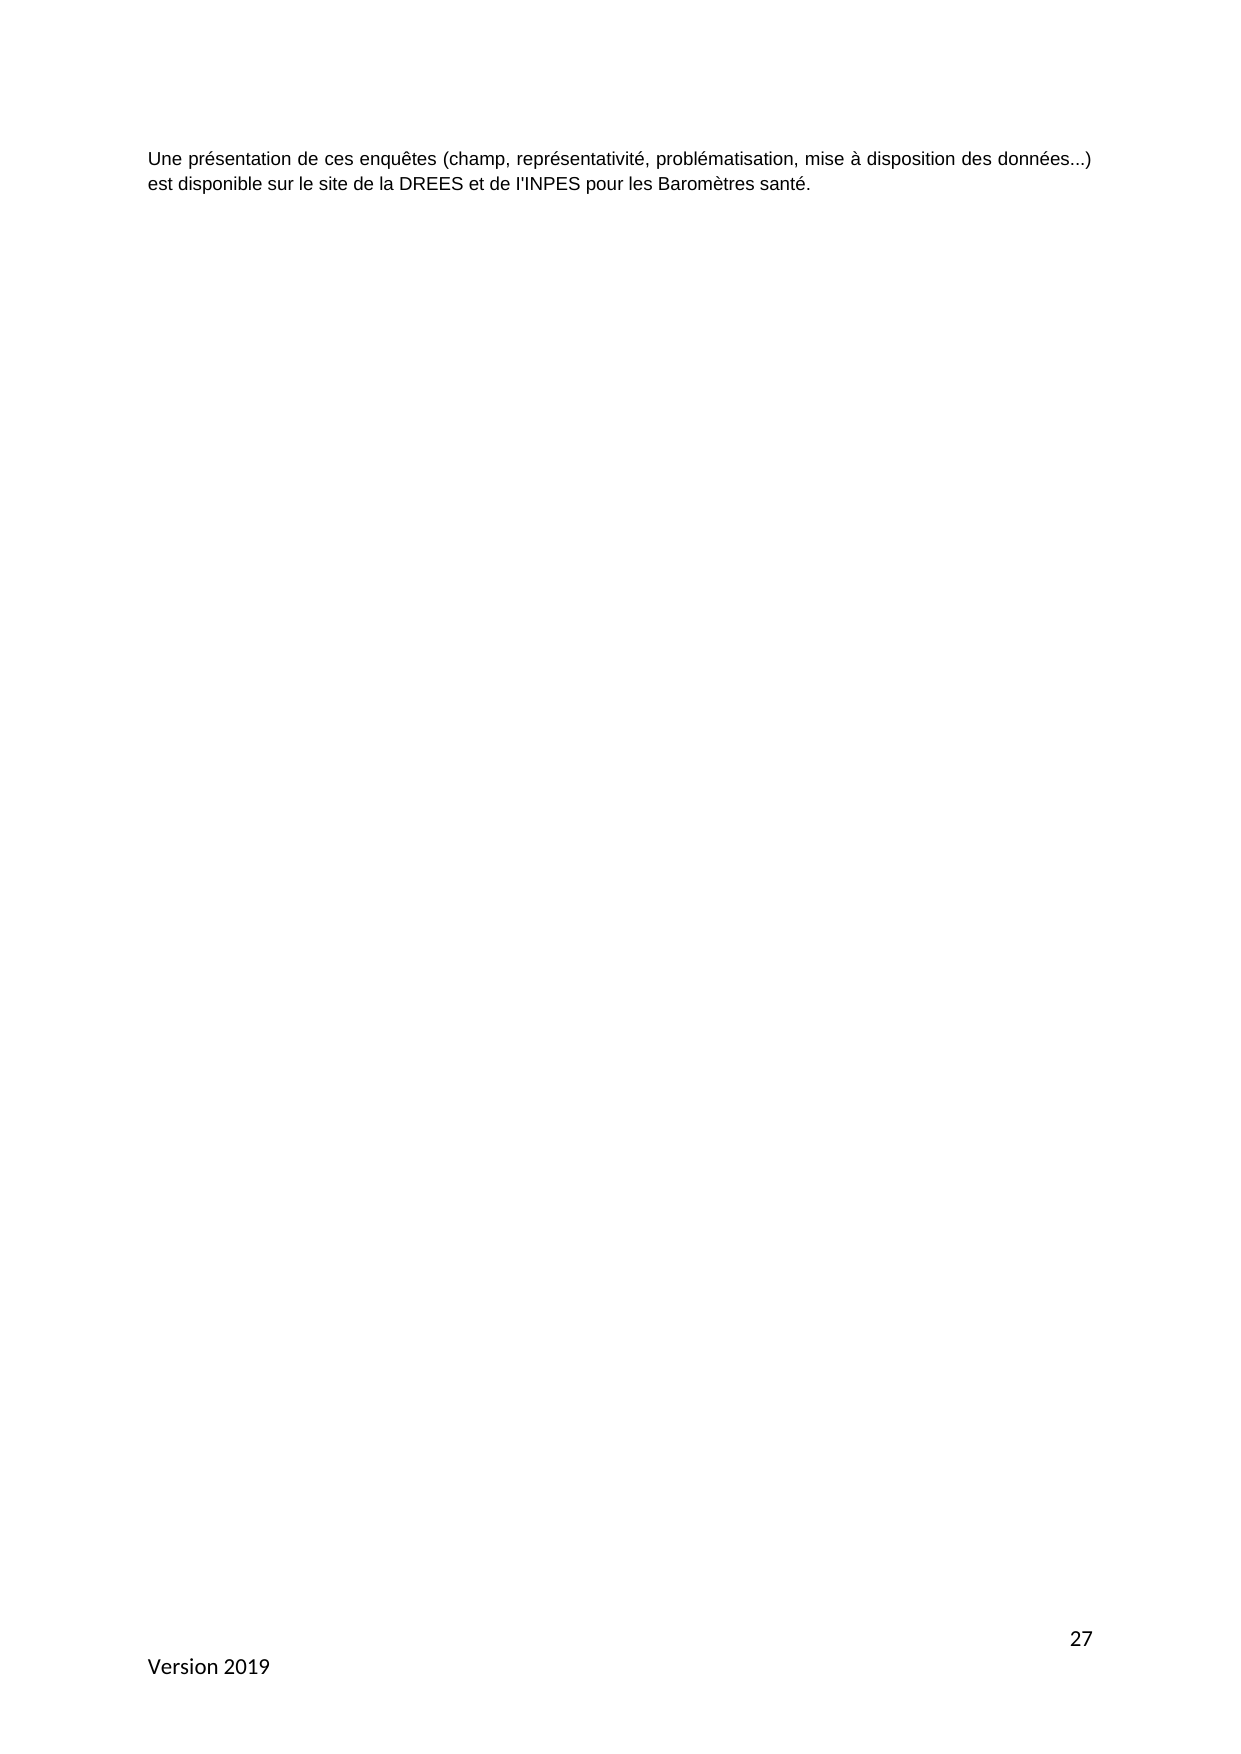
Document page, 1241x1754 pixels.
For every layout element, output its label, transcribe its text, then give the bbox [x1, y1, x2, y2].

text Une présentation de ces enquêtes (champ, représentativité, problématisation, mise à disposition des données...) est disponible sur le site de la DREES et de I'INPES pour les Baromètres santé. [148, 148, 1093, 194]
